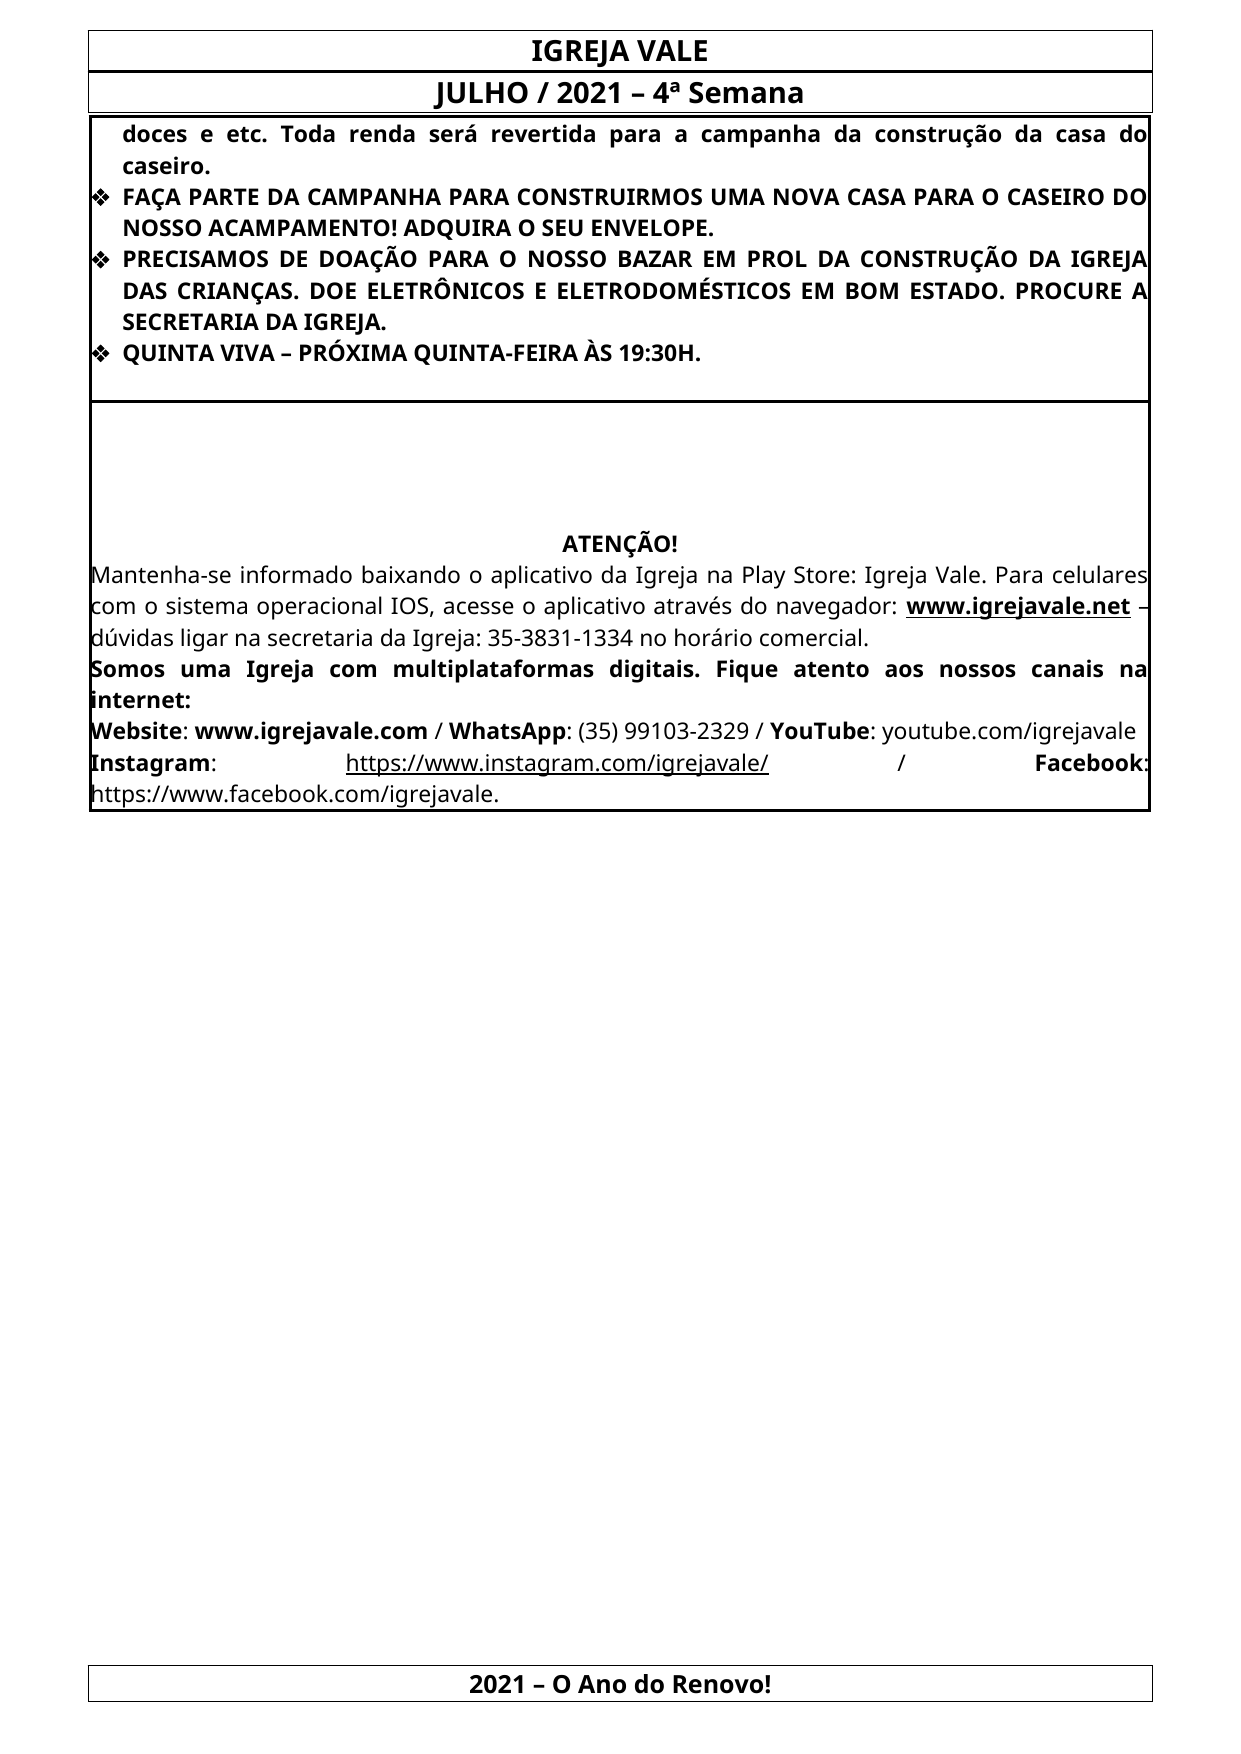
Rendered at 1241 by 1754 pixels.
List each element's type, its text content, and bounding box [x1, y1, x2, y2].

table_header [92, 118, 1148, 399]
table_cell ATENÇÃO! Mantenha-se informado baixando o aplicativo da Igreja na Play Store: Igreja Vale. Para celulares com o sistema operacional IOS, acesse o aplicativo através do navegador: www.igrejavale.net – dúvidas ligar na secretaria da Igreja: 35-3831-1334 no horário comercial. Somos uma Igreja com multiplataformas digitais. Fique atento aos nossos canais na internet: Website: www.igrejavale.com / WhatsApp: (35) 99103-2329 / YouTube: youtube.com/igrejavale Instagram: https://www.instagram.com/igrejavale/ / Facebook: https://www.facebook.com/igrejavale. [92, 403, 1148, 809]
